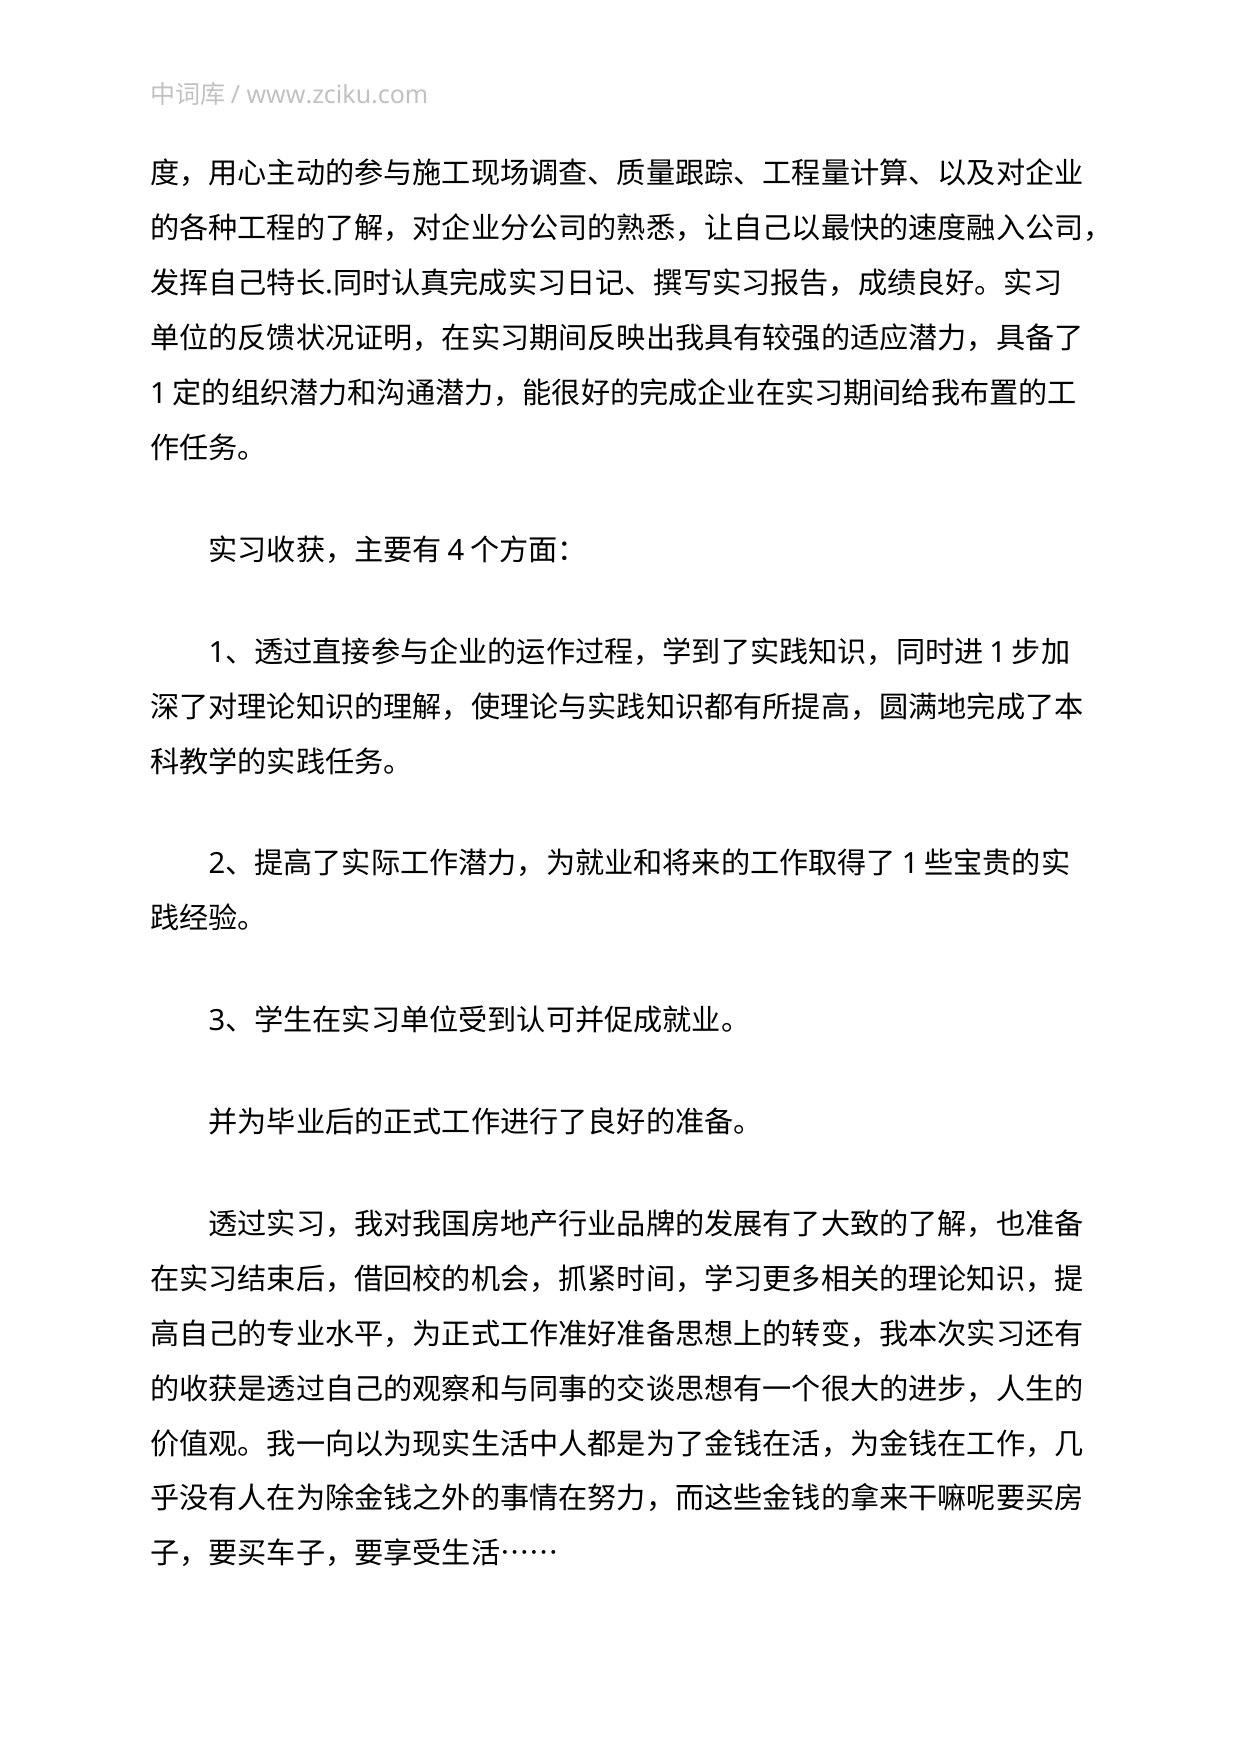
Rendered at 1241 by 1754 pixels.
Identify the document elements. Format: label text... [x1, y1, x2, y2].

text 1、透过直接参与企业的运作过程，学到了实践知识，同时进1步加深了对理论知识的理解，使理论与实践知识都有所提高，圆满地完成了本科教学的实践任务。 [150, 628, 1090, 781]
text 透过实习，我对我国房地产行业品牌的发展有了大致的了解，也准备在实习结束后，借回校的机会，抓紧时间，学习更多相关的理论知识，提高自己的专业水平，为正式工作准好准备思想上的转变，我本次实习还有的收获是透过自己的观察和与同事的交谈思想有一个很大的进步，人生的价值观。我一向以为现实生活中人都是为了金钱在活，为金钱在工作，几乎没有人在为除金钱之外的事情在努力，而这些金钱的拿来干嘛呢要买房子，要买车子，要享受生活…… [150, 1201, 1090, 1572]
text 2、提高了实际工作潜力，为就业和将来的工作取得了1些宝贵的实践经验。 [150, 840, 1090, 937]
text 3、学生在实习单位受到认可并促成就业。 [150, 997, 1090, 1039]
text 实习收获，主要有4个方面： [150, 526, 1090, 569]
text 并为毕业后的正式工作进行了良好的准备。 [150, 1099, 1090, 1141]
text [150, 150, 1090, 467]
